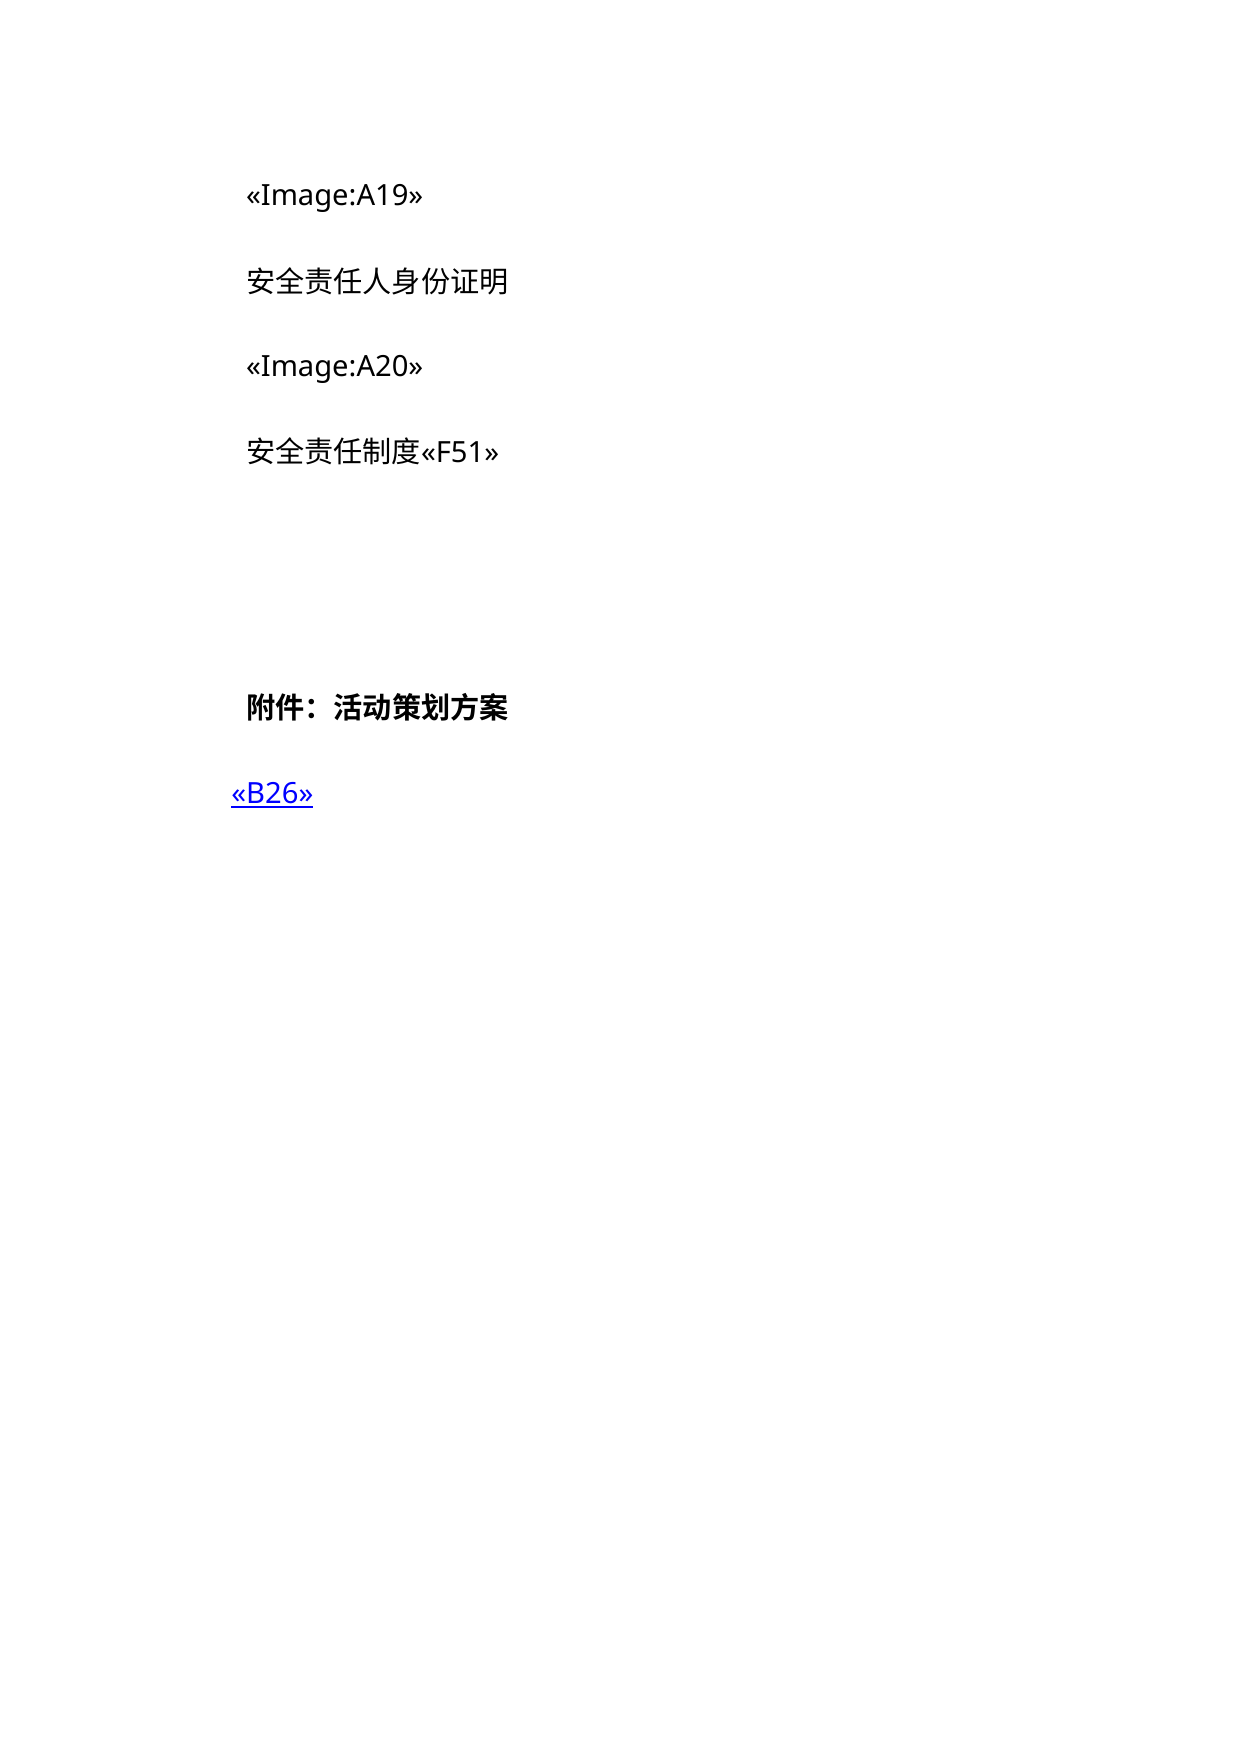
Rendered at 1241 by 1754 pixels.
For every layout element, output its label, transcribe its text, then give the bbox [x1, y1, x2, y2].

text 安全责任制度«F51» [187, 418, 1053, 483]
text 附件：活动策划方案 [187, 673, 1053, 738]
text 安全责任人身份证明 [187, 247, 1053, 312]
text «B26» [187, 759, 1053, 824]
text «Image:A20» [187, 333, 1053, 398]
text «Image:A19» [187, 162, 1053, 227]
